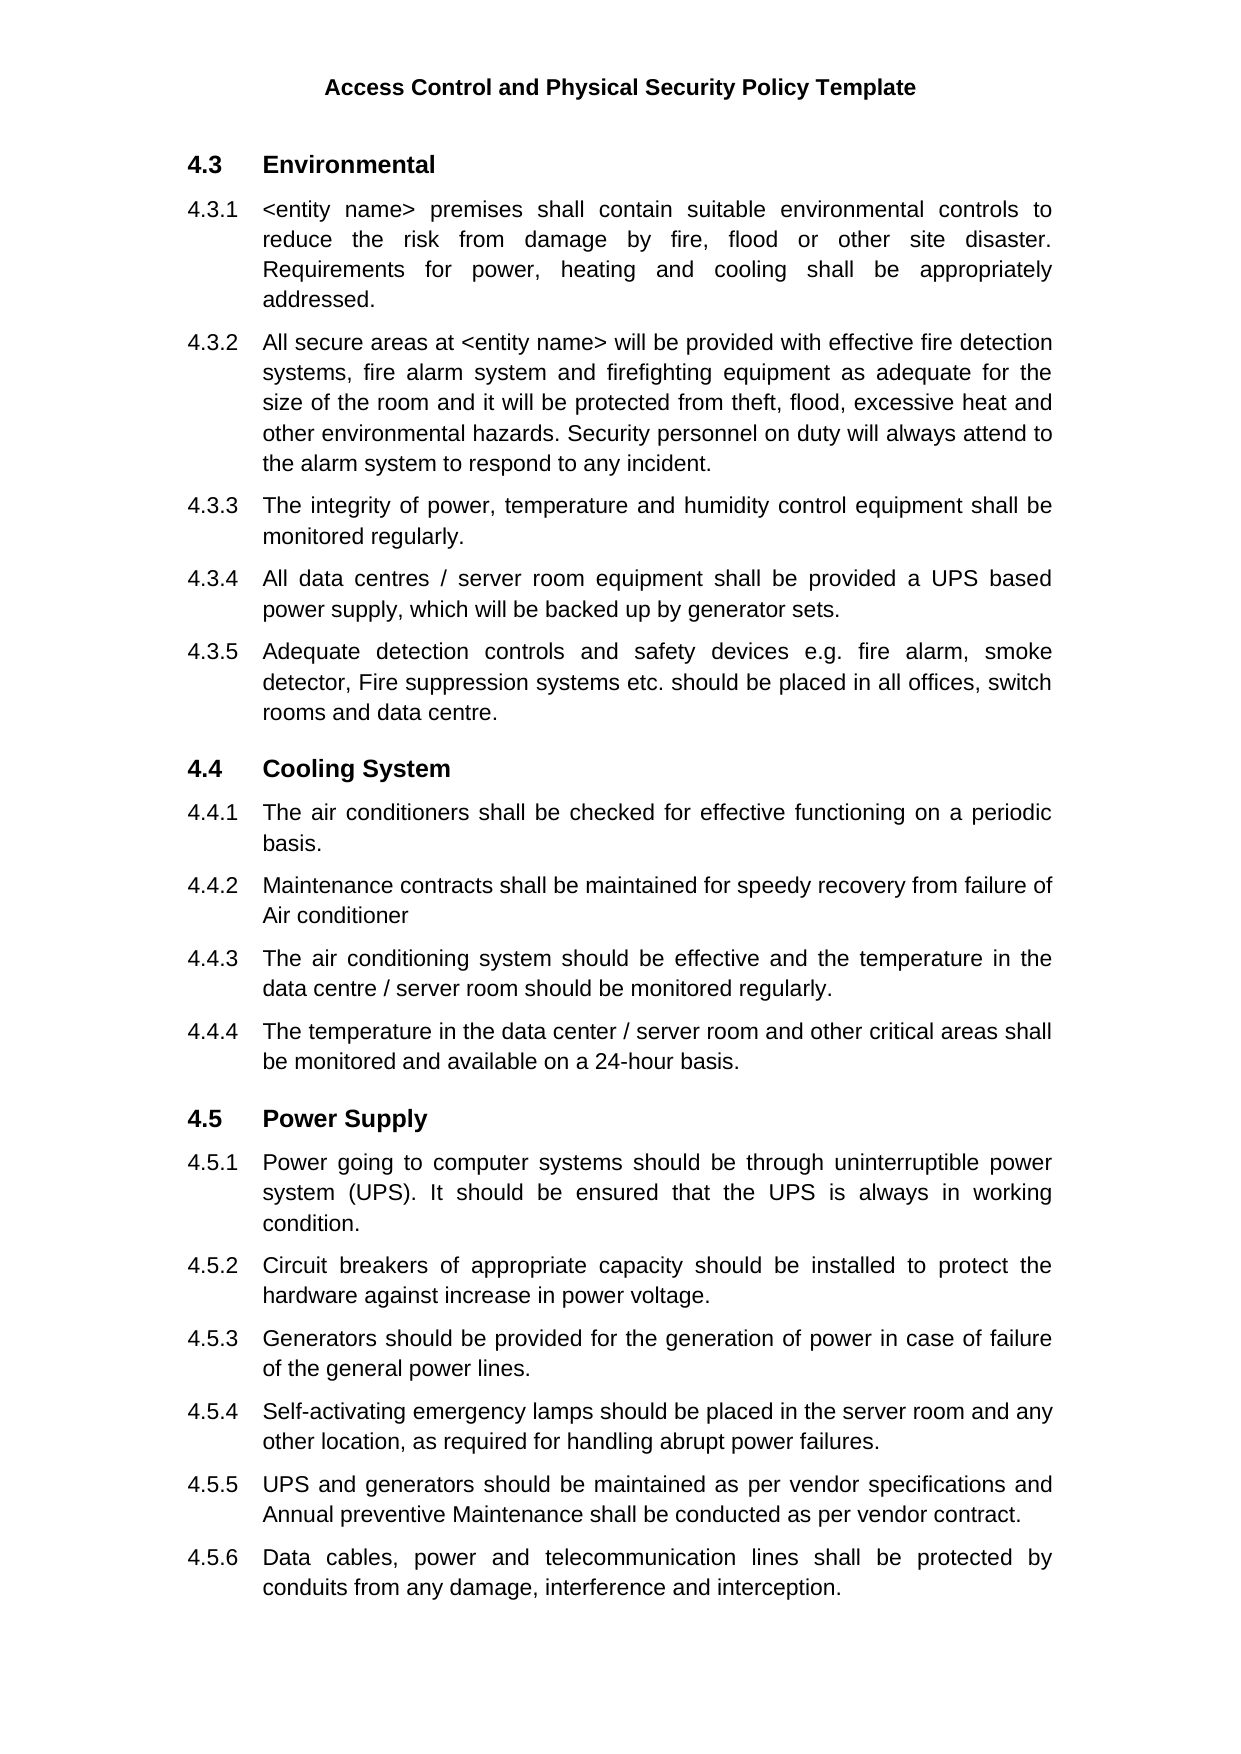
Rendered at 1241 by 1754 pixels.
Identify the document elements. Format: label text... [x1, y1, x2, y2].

text All data centres / server room equipment shall be provided a UPS based power supply, which will be backed up by generator sets. [187, 565, 1053, 622]
text Data cables, power and telecommunication lines shall be protected by conduits from any damage, interference and interception. [187, 1544, 1053, 1600]
text Self-activating emergency lamps should be placed in the server room and any other location, as required for handling abrupt power failures. [187, 1398, 1053, 1454]
text Adequate detection controls and safety devices e.g. fire alarm, smoke detector, Fire suppression systems etc. should be placed in all offices, switch rooms and data centre. [187, 638, 1053, 725]
text The air conditioners shall be checked for effective functioning on a periodic basis. [187, 799, 1053, 856]
subtitle Power Supply [187, 1103, 1053, 1132]
text Circuit breakers of appropriate capacity should be installed to protect the hardware against increase in power voltage. [187, 1252, 1053, 1309]
text <entity name> premises shall contain suitable environmental controls to reduce the risk from damage by fire, flood or other site disaster. Requirements for power, heating and cooling shall be appropriately addressed. [187, 196, 1053, 312]
subtitle Cooling System [187, 754, 1053, 783]
text The air conditioning system should be effective and the temperature in the data centre / server room should be monitored regularly. [187, 945, 1053, 1002]
text All secure areas at <entity name> will be provided with effective fire detection systems, fire alarm system and firefighting equipment as adequate for the size of the room and it will be protected from theft, flood, excessive heat and other environmental hazards. Security personnel on duty will always attend to the alarm system to respond to any incident. [187, 329, 1053, 476]
text Maintenance contracts shall be maintained for speedy recovery from failure of Air conditioner [187, 872, 1053, 929]
subtitle Environmental [187, 150, 1053, 179]
text The temperature in the data center / server room and other critical areas shall be monitored and available on a 24-hour basis. [187, 1018, 1053, 1075]
text Generators should be provided for the generation of power in case of failure of the general power lines. [187, 1325, 1053, 1382]
text The integrity of power, temperature and humidity control equipment shall be monitored regularly. [187, 492, 1053, 549]
text UPS and generators should be maintained as per vendor specifications and Annual preventive Maintenance shall be conducted as per vendor contract. [187, 1471, 1053, 1527]
text Power going to computer systems should be through uninterruptible power system (UPS). It should be ensured that the UPS is always in working condition. [187, 1149, 1053, 1236]
